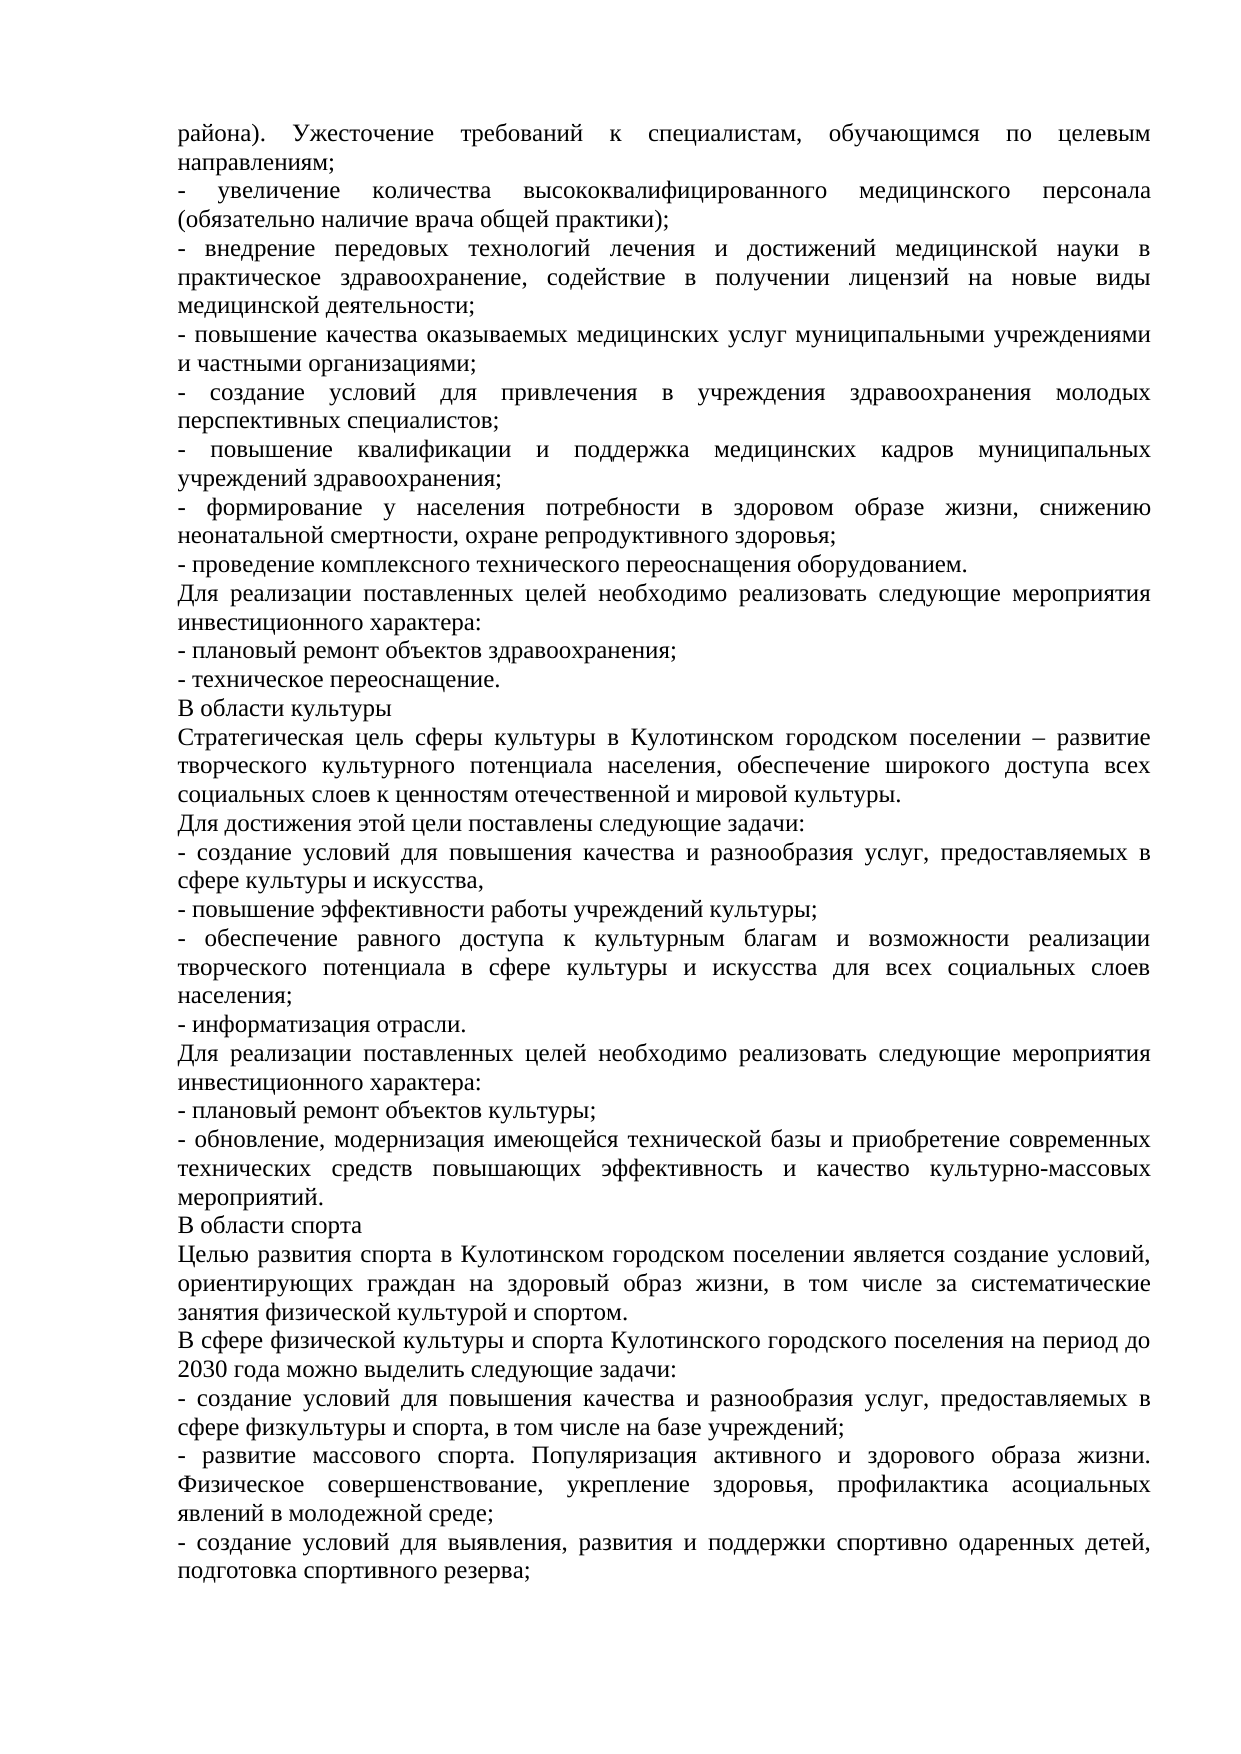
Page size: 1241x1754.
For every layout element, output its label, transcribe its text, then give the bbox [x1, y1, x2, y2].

text Стратегическая цель сферы культуры в Кулотинском городском поселении – развитие творческого культурного потенциала населения, обеспечение широкого доступа всех социальных слоев к ценностям отечественной и мировой культуры. [177, 722, 1152, 808]
text Для достижения этой цели поставлены следующие задачи: [177, 808, 1152, 837]
text - техническое переоснащение. [177, 664, 1152, 693]
text - увеличение количества высококвалифицированного медицинского персонала (обязательно наличие врача общей практики); [177, 176, 1152, 233]
text Для реализации поставленных целей необходимо реализовать следующие мероприятия инвестиционного характера: [177, 578, 1152, 636]
text - создание условий для привлечения в учреждения здравоохранения молодых перспективных специалистов; [177, 377, 1152, 434]
text - повышение квалификации и поддержка медицинских кадров муниципальных учреждений здравоохранения; [177, 434, 1152, 492]
text - создание условий для выявления, развития и поддержки спортивно одаренных детей, подготовка спортивного резерва; [177, 1527, 1152, 1584]
text - повышение эффективности работы учреждений культуры; [177, 894, 1152, 923]
text В области культуры [177, 693, 1152, 722]
text - плановый ремонт объектов культуры; [177, 1096, 1152, 1124]
text Для реализации поставленных целей необходимо реализовать следующие мероприятия инвестиционного характера: [177, 1038, 1152, 1096]
text - повышение качества оказываемых медицинских услуг муниципальными учреждениями и частными организациями; [177, 319, 1152, 377]
text - обеспечение равного доступа к культурным благам и возможности реализации творческого потенциала в сфере культуры и искусства для всех социальных слоев населения; [177, 923, 1152, 1009]
text - создание условий для повышения качества и разнообразия услуг, предоставляемых в сфере культуры и искусства, [177, 837, 1152, 894]
text В сфере физической культуры и спорта Кулотинского городского поселения на период до 2030 года можно выделить следующие задачи: [177, 1326, 1152, 1383]
text В области спорта [177, 1211, 1152, 1239]
text - внедрение передовых технологий лечения и достижений медицинской науки в практическое здравоохранение, содействие в получении лицензий на новые виды медицинской деятельности; [177, 233, 1152, 319]
text - создание условий для повышения качества и разнообразия услуг, предоставляемых в сфере физкультуры и спорта, в том числе на базе учреждений; [177, 1383, 1152, 1441]
text Целью развития спорта в Кулотинском городском поселении является создание условий, ориентирующих граждан на здоровый образ жизни, в том числе за систематические занятия физической культурой и спортом. [177, 1239, 1152, 1326]
text - плановый ремонт объектов здравоохранения; [177, 636, 1152, 664]
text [177, 118, 1152, 176]
text - формирование у населения потребности в здоровом образе жизни, снижению неонатальной смертности, охране репродуктивного здоровья; [177, 492, 1152, 549]
text - проведение комплексного технического переоснащения оборудованием. [177, 549, 1152, 578]
text - информатизация отрасли. [177, 1009, 1152, 1038]
text - развитие массового спорта. Популяризация активного и здорового образа жизни. Физическое совершенствование, укрепление здоровья, профилактика асоциальных явлений в молодежной среде; [177, 1441, 1152, 1527]
text - обновление, модернизация имеющейся технической базы и приобретение современных технических средств повышающих эффективность и качество культурно-массовых мероприятий. [177, 1124, 1152, 1211]
